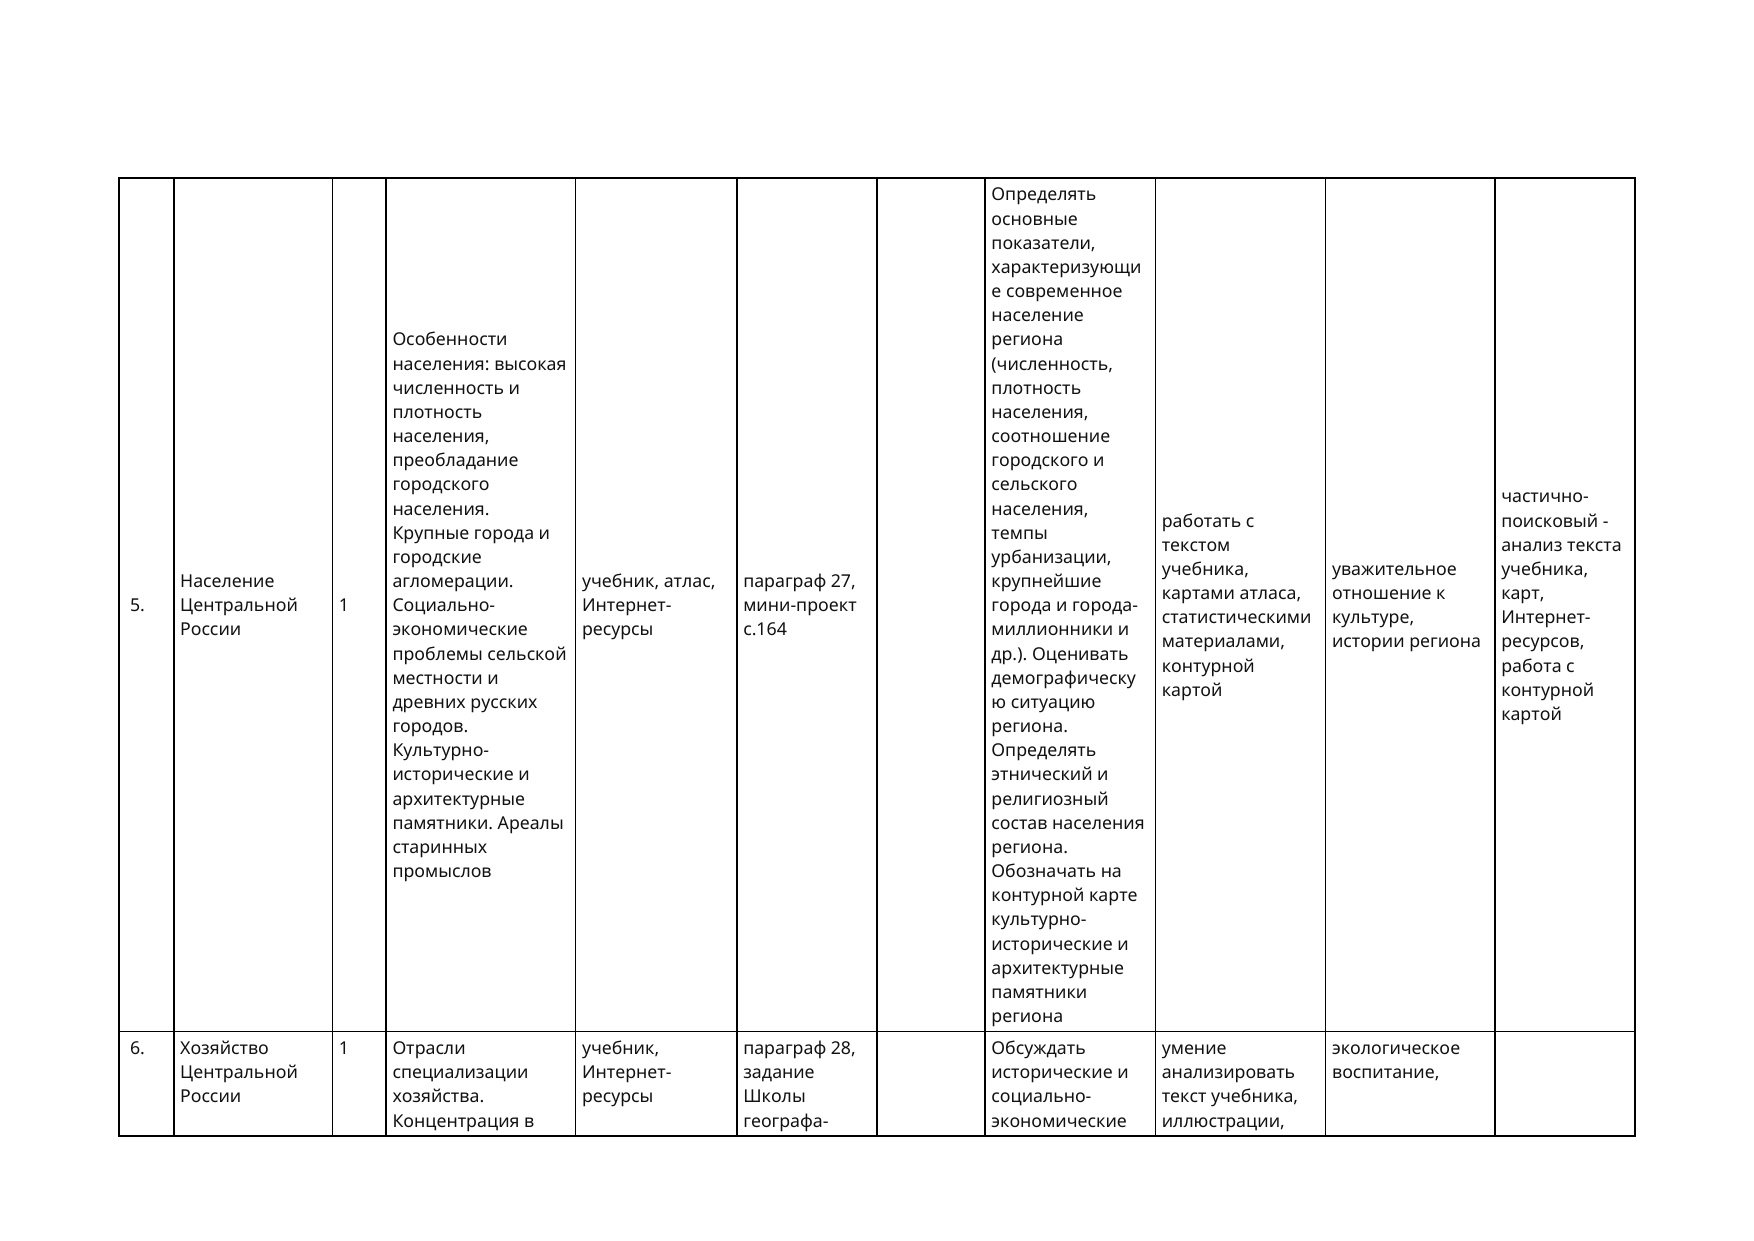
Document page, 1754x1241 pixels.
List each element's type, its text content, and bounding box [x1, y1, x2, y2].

table_cell [1496, 1032, 1634, 1135]
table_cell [986, 1032, 1155, 1135]
table_cell уважительное отношение к культуре, истории региона [1326, 179, 1494, 1031]
table_cell 1 [333, 179, 385, 1031]
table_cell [738, 1032, 876, 1135]
table_cell Определять основные показатели, характеризующие современное население региона (численность, плотность населения, соотношение городского и сельского населения, темпы урбанизации, крупнейшие города и города-миллионники и др.). Оценивать демографическую ситуацию региона. Определять этнический и религиозный состав населения региона. Обозначать на контурной карте культурно-исторические и архитектурные памятники региона [986, 179, 1155, 1031]
table_cell 1 [333, 1032, 385, 1135]
table_cell [878, 179, 984, 1031]
table_cell учебник, атлас, Интернет-ресурсы [576, 179, 736, 1031]
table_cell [175, 1032, 332, 1135]
table_cell Особенности населения: высокая численность и плотность населения, преобладание городского населения. Крупные города и городские агломерации. Социально-экономические проблемы сельской местности и древних русских городов. Культурно-исторические и архитектурные памятники. Ареалы старинных промыслов [387, 179, 575, 1031]
table_cell параграф 27, мини-проект с.164 [738, 179, 876, 1031]
table_cell Население Центральной России [175, 179, 332, 1031]
table_cell 5. [120, 179, 173, 1031]
table_cell работать с текстом учебника, картами атласа, статистическими материалами, контурной картой [1156, 179, 1325, 1031]
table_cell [387, 1032, 575, 1135]
table_cell [878, 1032, 984, 1135]
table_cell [576, 1032, 736, 1135]
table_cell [1156, 1032, 1325, 1135]
table_cell частично-поисковый - анализ текста учебника, карт, Интернет-ресурсов, работа с контурной картой [1496, 179, 1634, 1031]
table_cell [1326, 1032, 1494, 1135]
table_cell 6. [120, 1032, 173, 1135]
